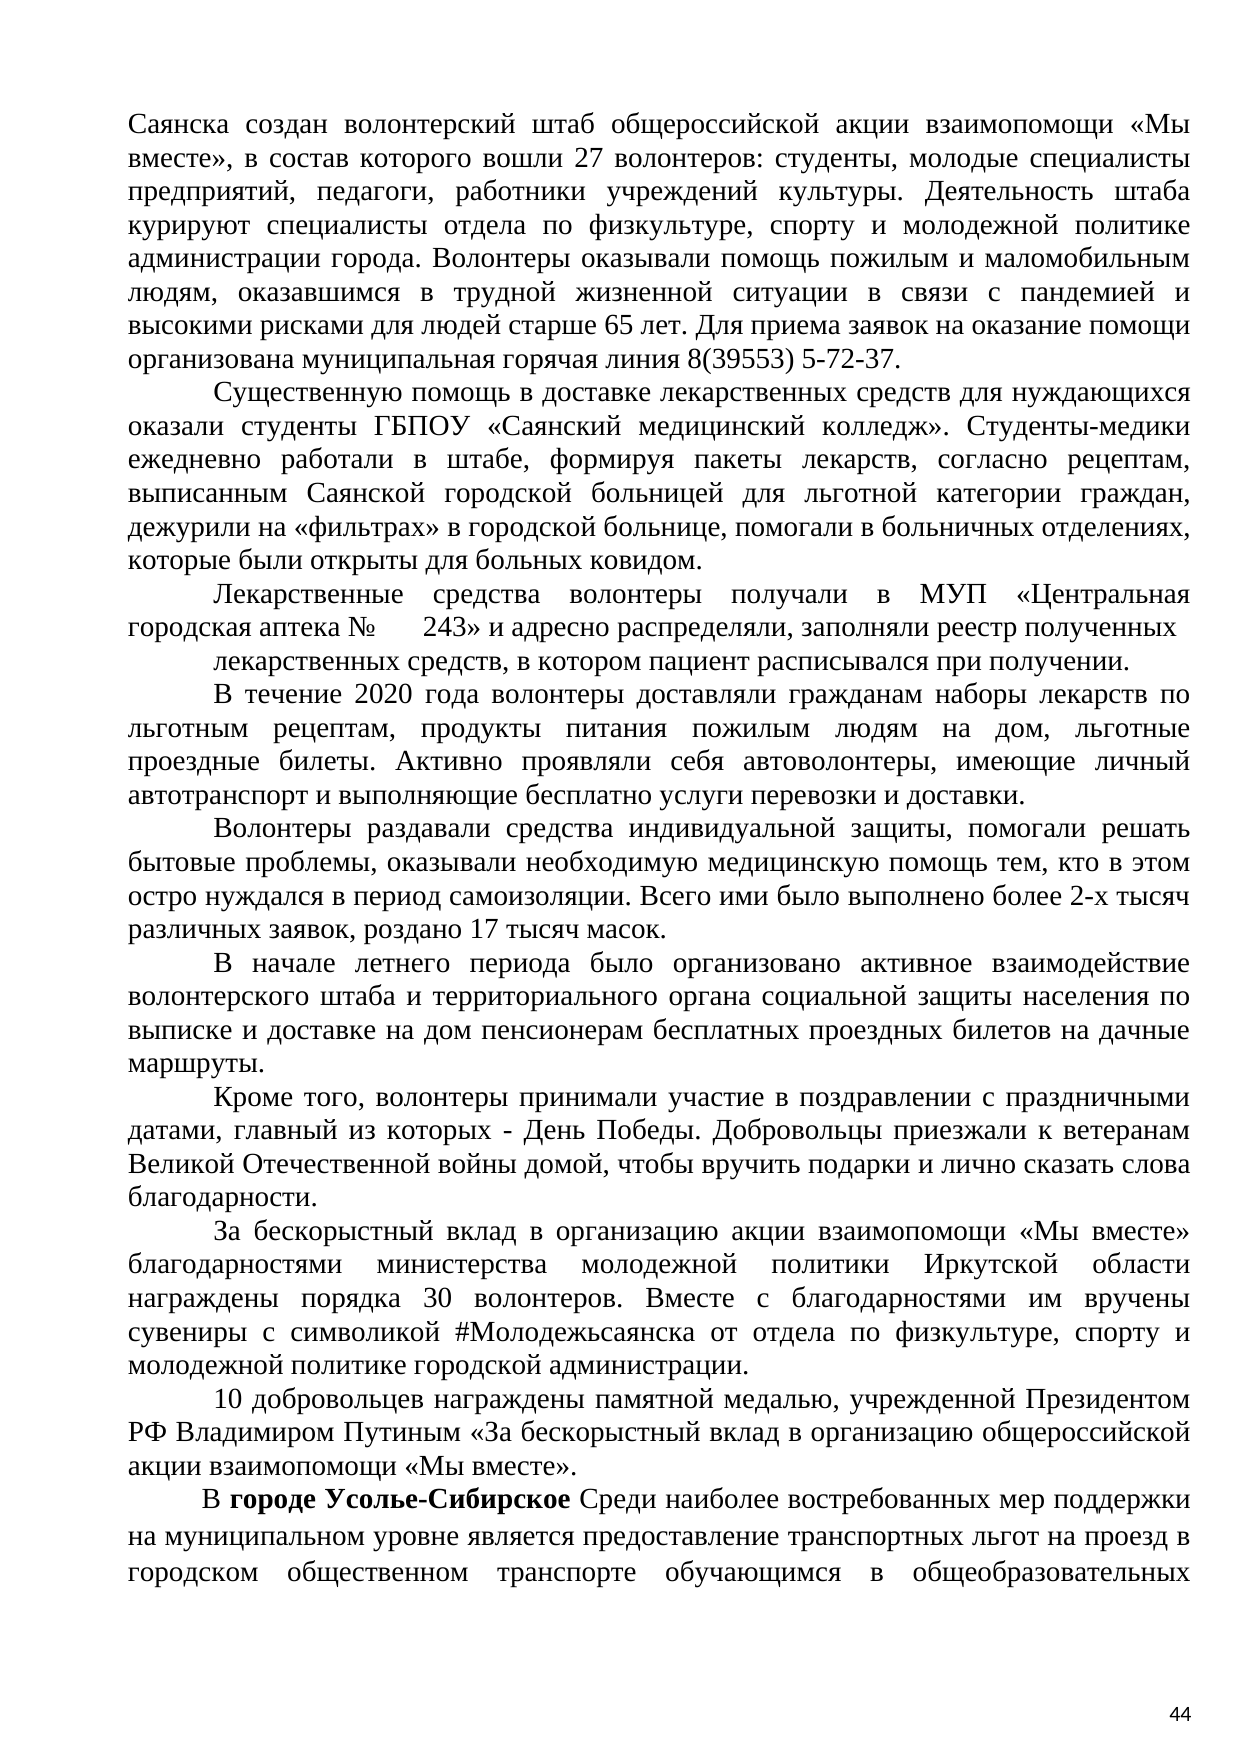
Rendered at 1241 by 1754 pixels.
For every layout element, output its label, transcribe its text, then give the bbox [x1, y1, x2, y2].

text В течение 2020 года волонтеры доставляли гражданам наборы лекарств по льготным рецептам, продукты питания пожилым людям на дом, льготные проездные билеты. Активно проявляли себя автоволонтеры, имеющие личный автотранспорт и выполняющие бесплатно услуги перевозки и доставки. [128, 676, 1191, 811]
text Кроме того, волонтеры принимали участие в поздравлении с праздничными датами, главный из которых - День Победы. Добровольцы приезжали к ветеранам Великой Отечественной войны домой, чтобы вручить подарки и лично сказать слова благодарности. [128, 1079, 1191, 1213]
text Существенную помощь в доставке лекарственных средств для нуждающихся оказали студенты ГБПОУ «Саянский медицинский колледж». Студенты-медики ежедневно работали в штабе, формируя пакеты лекарств, согласно рецептам, выписанным Саянской городской больницей для льготной категории граждан, дежурили на «фильтрах» в городской больнице, помогали в больничных отделениях, которые были открыты для больных ковидом. [128, 374, 1191, 576]
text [128, 1481, 1191, 1587]
text Лекарственные средства волонтеры получали в МУП «Центральная городская аптека № 243» и адресно распределяли, заполняли реестр полученных [128, 576, 1191, 643]
text За бескорыстный вклад в организацию акции взаимопомощи «Мы вместе» благодарностями министерства молодежной политики Иркутской области награждены порядка 30 волонтеров. Вместе с благодарностями им вручены сувениры с символикой #Молодежьсаянска от отдела по физкультуре, спорту и молодежной политике городской администрации. [128, 1213, 1191, 1381]
text 10 добровольцев награждены памятной медалью, учрежденной Президентом РФ Владимиром Путиным «За бескорыстный вклад в организацию общероссийской акции взаимопомощи «Мы вместе». [128, 1381, 1191, 1481]
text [128, 106, 1191, 374]
text лекарственных средств, в котором пациент расписывался при получении. [128, 643, 1191, 676]
text В начале летнего периода было организовано активное взаимодействие волонтерского штаба и территориального органа социальной защиты населения по выписке и доставке на дом пенсионерам бесплатных проездных билетов на дачные маршруты. [128, 945, 1191, 1079]
text Волонтеры раздавали средства индивидуальной защиты, помогали решать бытовые проблемы, оказывали необходимую медицинскую помощь тем, кто в этом остро нуждался в период самоизоляции. Всего ими было выполнено более 2-х тысяч различных заявок, роздано 17 тысяч масок. [128, 811, 1191, 945]
